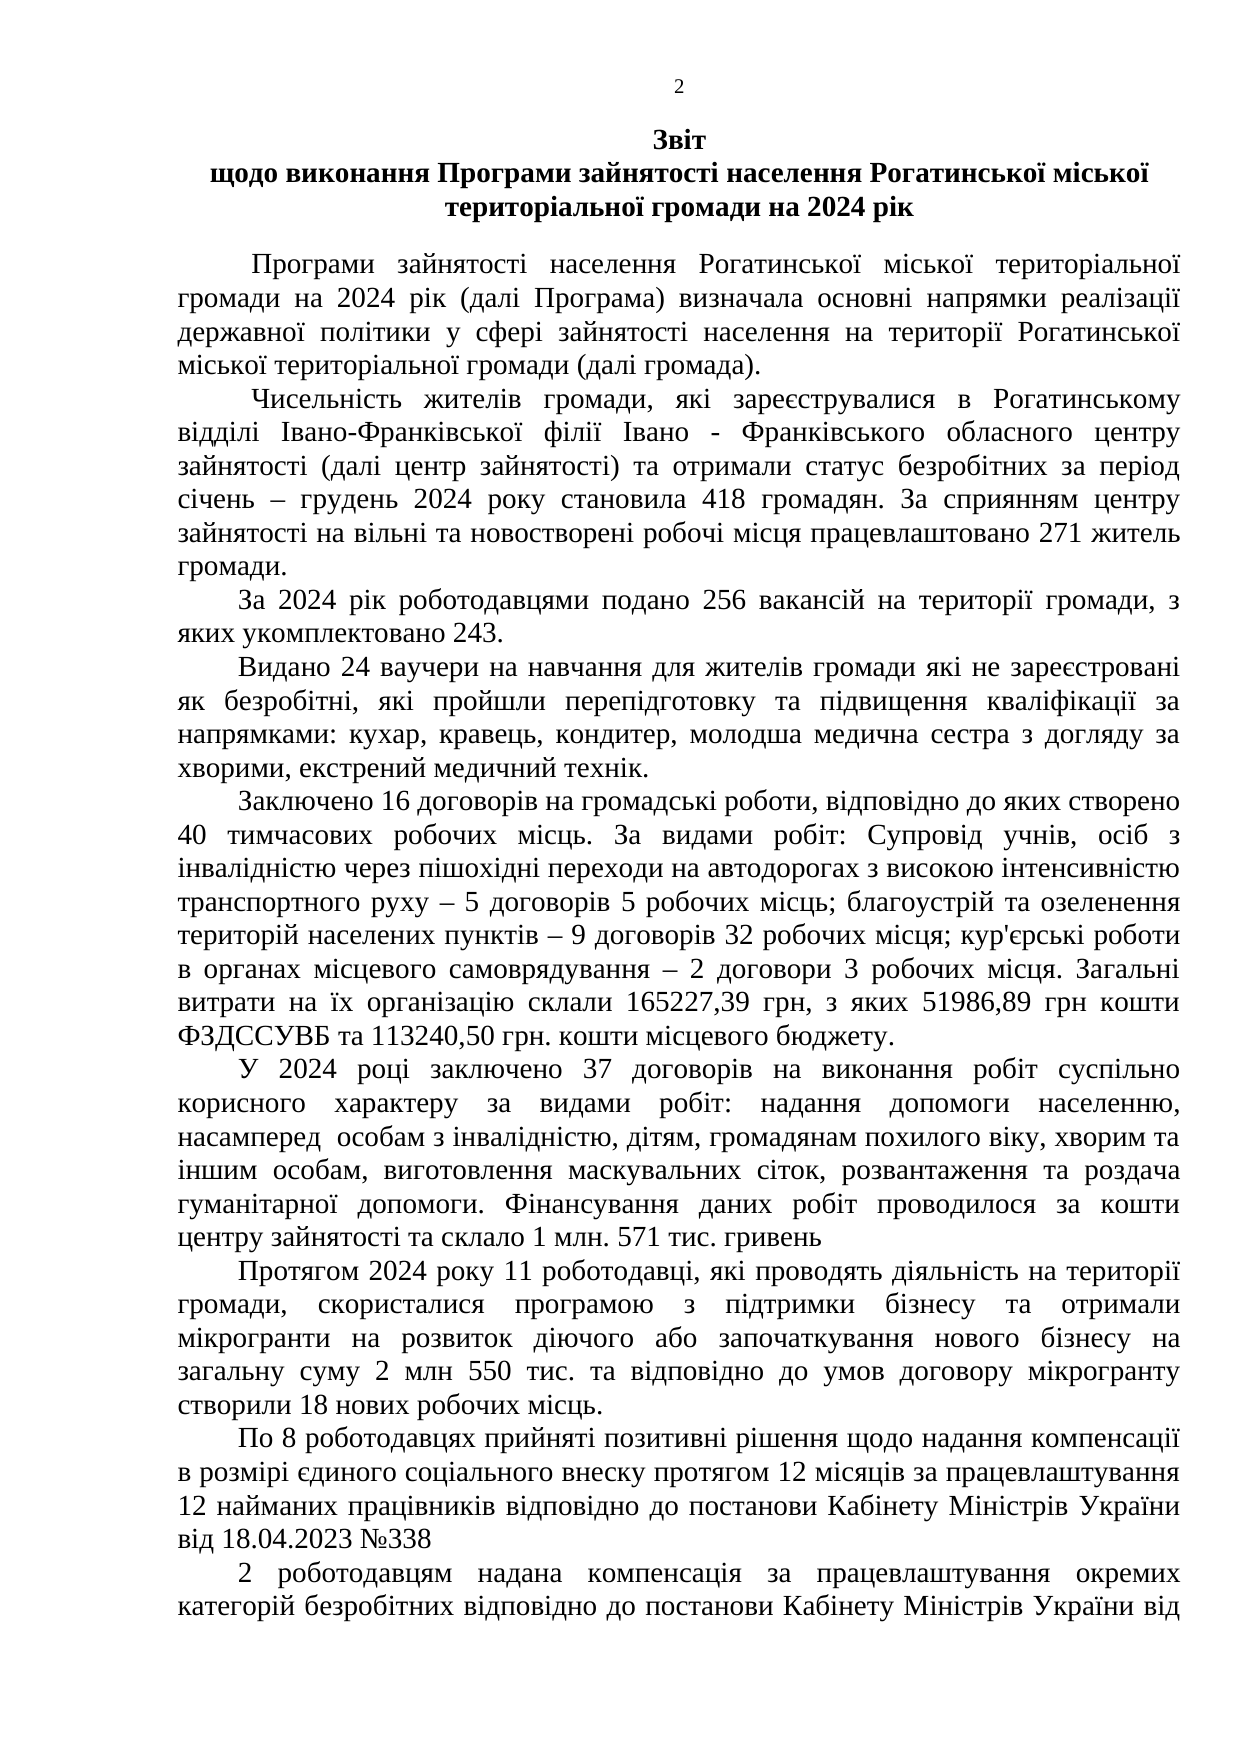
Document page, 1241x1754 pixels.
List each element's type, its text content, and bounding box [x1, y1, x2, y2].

text щодо виконання Програми зайнятості населення Рогатинської міської територіальної громади на 2024 рік [177, 156, 1181, 223]
text За 2024 рік роботодавцями подано 256 вакансій на території громади, з яких укомплектовано 243. [177, 582, 1181, 649]
text Чисельність жителів громади, які зареєструвалися в Рогатинському відділі Івано-Франківської філії Івано - Франківського обласного центру зайнятості (далі центр зайнятості) та отримали статус безробітних за період січень – грудень 2024 року становила 418 громадян. За сприянням центру зайнятості на вільні та новостворені робочі місця працевлаштовано 271 житель громади. [177, 381, 1181, 582]
text Протягом 2024 року 11 роботодавці, які проводять діяльність на території громади, скористалися програмою з підтримки бізнесу та отримали мікрогранти на розвиток діючого або започаткування нового бізнесу на загальну суму 2 млн 550 тис. та відповідно до умов договору мікрогранту створили 18 нових робочих місць. [177, 1253, 1181, 1421]
text Видано 24 ваучери на навчання для жителів громади які не зареєстровані як безробітні, які пройшли перепідготовку та підвищення кваліфікації за напрямками: кухар, кравець, кондитер, молодша медична сестра з догляду за хворими, екстрений медичний технік. [177, 649, 1181, 783]
text Програми зайнятості населення Рогатинської міської територіальної громади на 2024 рік (далі Програма) визначала основні напрямки реалізації державної політики у сфері зайнятості населення на території Рогатинської міської територіальної громади (далі громада). [177, 247, 1181, 381]
text У 2024 році заключено 37 договорів на виконання робіт суспільно корисного характеру за видами робіт: надання допомоги населенню, насамперед особам з інвалідністю, дітям, громадянам похилого віку, хворим та іншим особам, виготовлення маскувальних сіток, розвантаження та роздача гуманітарної допомоги. Фінансування даних робіт проводилося за кошти центру зайнятості та склало 1 млн. 571 тис. гривень [177, 1052, 1181, 1253]
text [177, 1555, 1181, 1622]
text По 8 роботодавцях прийняті позитивні рішення щодо надання компенсації в розмірі єдиного соціального внеску протягом 12 місяців за працевлаштування 12 найманих працівників відповідно до постанови Кабінету Міністрів України від 18.04.2023 №338 [177, 1421, 1181, 1555]
text Заключено 16 договорів на громадські роботи, відповідно до яких створено 40 тимчасових робочих місць. За видами робіт: Супровід учнів, осіб з інвалідністю через пішохідні переходи на автодорогах з високою інтенсивністю транспортного руху – 5 договорів 5 робочих місць; благоустрій та озеленення територій населених пунктів – 9 договорів 32 робочих місця; кур'єрські роботи в органах місцевого самоврядування – 2 договори 3 робочих місця. Загальні витрати на їх організацію склали 165227,39 грн, з яких 51986,89 грн кошти ФЗДССУВБ та 113240,50 грн. кошти місцевого бюджету. [177, 783, 1181, 1052]
text Звіт [177, 122, 1181, 156]
